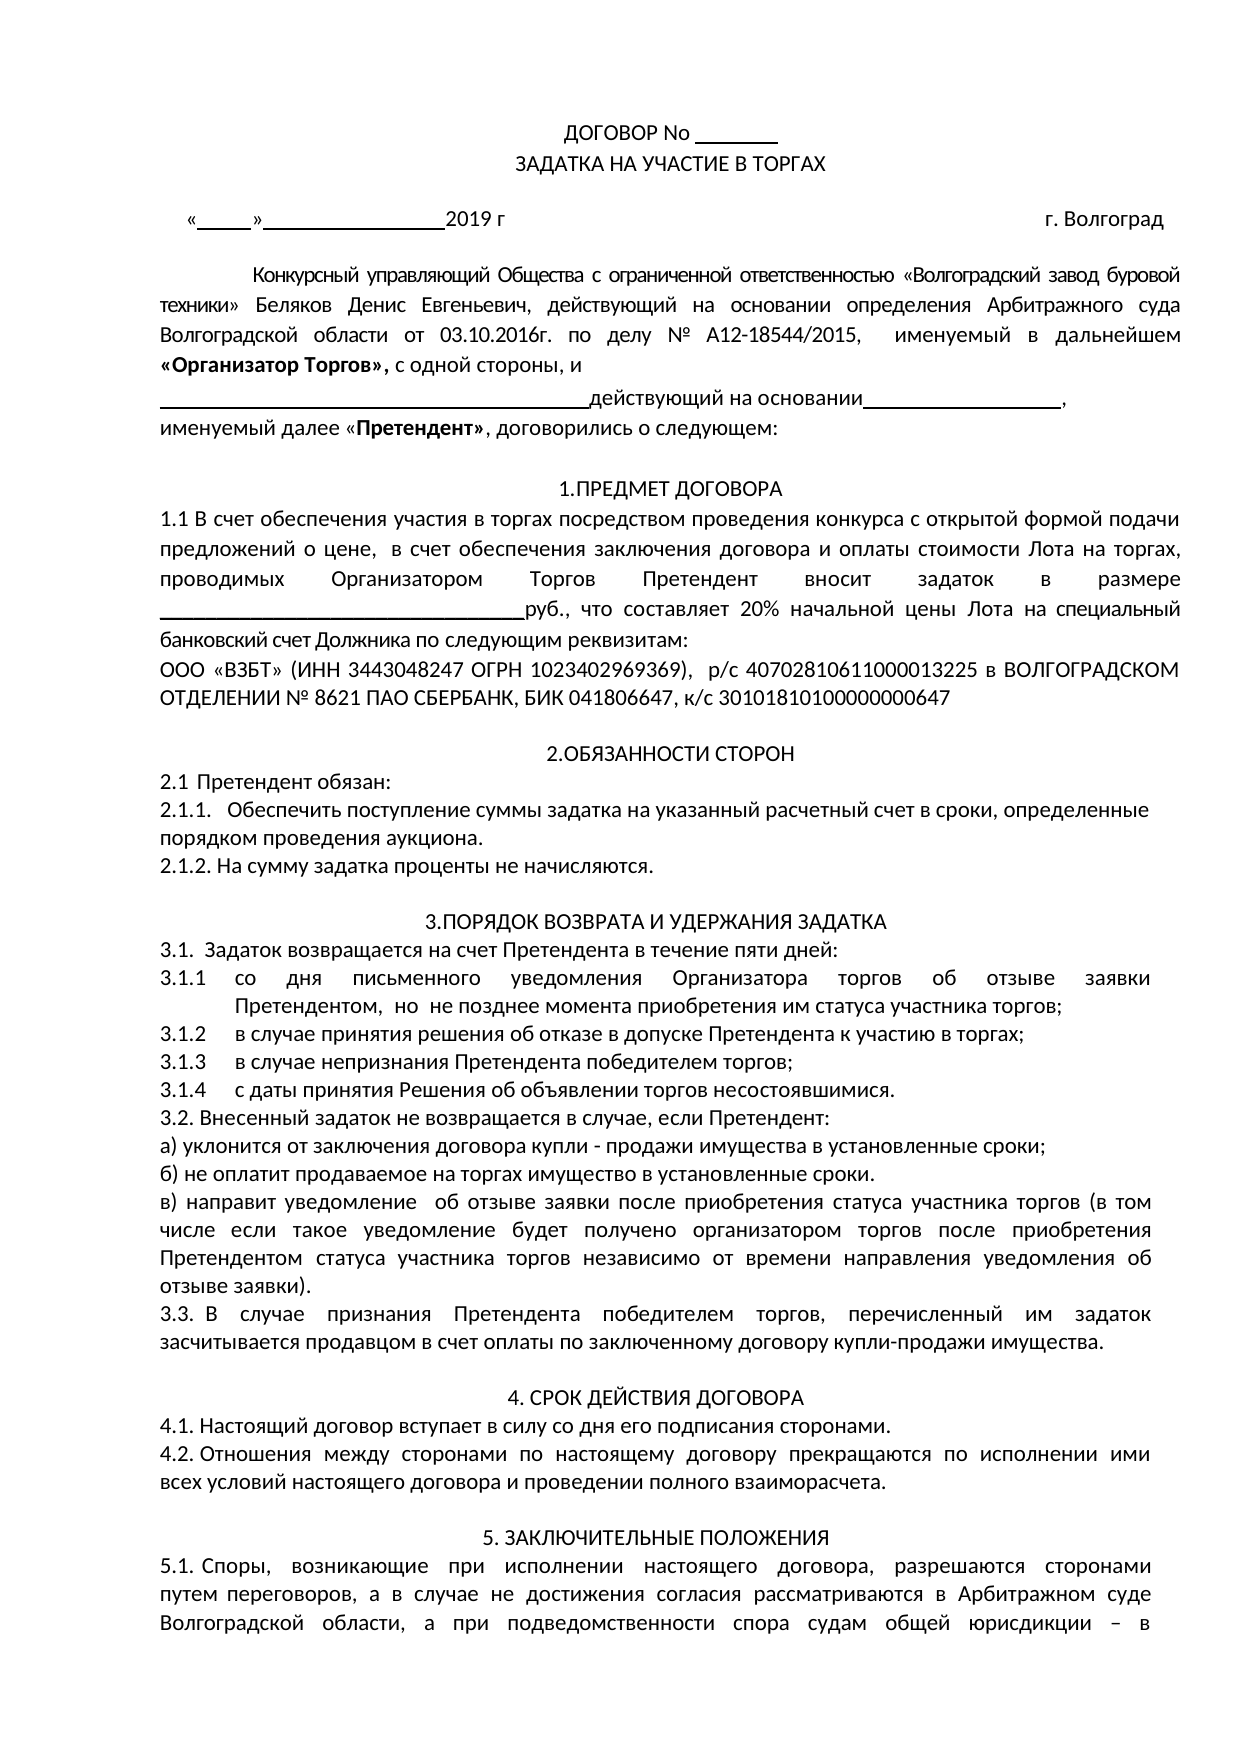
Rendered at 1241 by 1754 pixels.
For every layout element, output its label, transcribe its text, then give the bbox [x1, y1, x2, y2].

text действующий на основании , именуемый далее «Претендент», договорились о следующем: [159, 383, 1181, 441]
list со дня письменного уведомления Организатора торгов об отзыве заявки Претендентом, но не позднее момента приобретения им статуса участника торгов; [159, 963, 1152, 1019]
text 2.1.2. На сумму задатка проценты не начисляются. [159, 851, 1152, 879]
text а) уклонится от заключения договора купли - продажи имущества в установленные сроки; [159, 1131, 1152, 1159]
text в) направит уведомление об отзыве заявки после приобретения статуса участника торгов (в том числе если такое уведомление будет получено организатором торгов после приобретения Претендентом статуса участника торгов независимо от времени направления уведомления об отзыве заявки). [159, 1187, 1152, 1299]
text 3.2. Внесенный задаток не возвращается в случае, если Претендент: [159, 1103, 1152, 1131]
text 2.1.1. Обеспечить поступление суммы задатка на указанный расчетный счет в сроки, определенные порядком проведения аукциона. [159, 795, 1152, 851]
list ПРЕДМЕТ ДОГОВОРА [159, 474, 1181, 502]
text 3.3. В случае признания Претендента победителем торгов, перечисленный им задаток засчитывается продавцом в счет оплаты по заключенному договору купли-продажи имущества. [159, 1299, 1152, 1355]
text б) не оплатит продаваемое на торгах имущество в установленные сроки. [159, 1159, 1152, 1187]
text Конкурсный управляющий Общества с ограниченной ответственностью «Волгоградский завод буровой техники» Беляков Денис Евгеньевич, действующий на основании определения Арбитражного суда Волгоградской области от 03.10.2016г. по делу № А12-18544/2015, именуемый в дальнейшем «Организатор Торгов», с одной стороны, и [159, 260, 1181, 378]
list с даты принятия Решения об объявлении торгов несостоявшимися. [159, 1075, 1152, 1103]
text 3.1. Задаток возвращается на счет Претендента в течение пяти дней: [159, 935, 1152, 963]
list в случае непризнания Претендента победителем торгов; [159, 1047, 1152, 1075]
list в случае принятия решения об отказе в допуске Претендента к участию в торгах; [159, 1019, 1152, 1047]
text ДОГОВОР No [159, 118, 1181, 146]
text « » 2019 г г. Волгоград [159, 204, 1181, 232]
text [159, 1552, 1152, 1636]
text ЗАДАТКА НА УЧАСТИЕ В ТОРГАХ [159, 149, 1181, 177]
text 5. ЗАКЛЮЧИТЕЛЬНЫЕ ПОЛОЖЕНИЯ [159, 1523, 1152, 1552]
list Претендент обязан: [159, 767, 1152, 795]
text 4.1. Настоящий договор вступает в силу со дня его подписания сторонами. [159, 1411, 1152, 1439]
text ООО «ВЗБТ» (ИНН 3443048247 ОГРН 1023402969369), р/с 40702810611000013225 в ВОЛГОГРАДСКОМ ОТДЕЛЕНИИ № 8621 ПАО СБЕРБАНК, БИК 041806647, к/с 30101810100000000647 [159, 655, 1181, 711]
text 4. СРОК ДЕЙСТВИЯ ДОГОВОРА [159, 1383, 1152, 1411]
text 4.2. Отношения между сторонами по настоящему договору прекращаются по исполнении ими всех условий настоящего договора и проведении полного взаиморасчета. [159, 1439, 1152, 1496]
text 1.1 В счет обеспечения участия в торгах посредством проведения конкурса с открытой формой подачи предложений о цене, в счет обеспечения заключения договора и оплаты стоимости Лота на торгах, проводимых Организатором Торгов Претендент вносит задаток в размере ________________________________руб., что составляет 20% начальной цены Лота на специальный банковский счет Должника по следующим реквизитам: [159, 504, 1181, 653]
list ПОРЯДОК ВОЗВРАТА И УДЕРЖАНИЯ ЗАДАТКА [159, 907, 1152, 935]
list ОБЯЗАННОСТИ СТОРОН [159, 739, 1181, 767]
